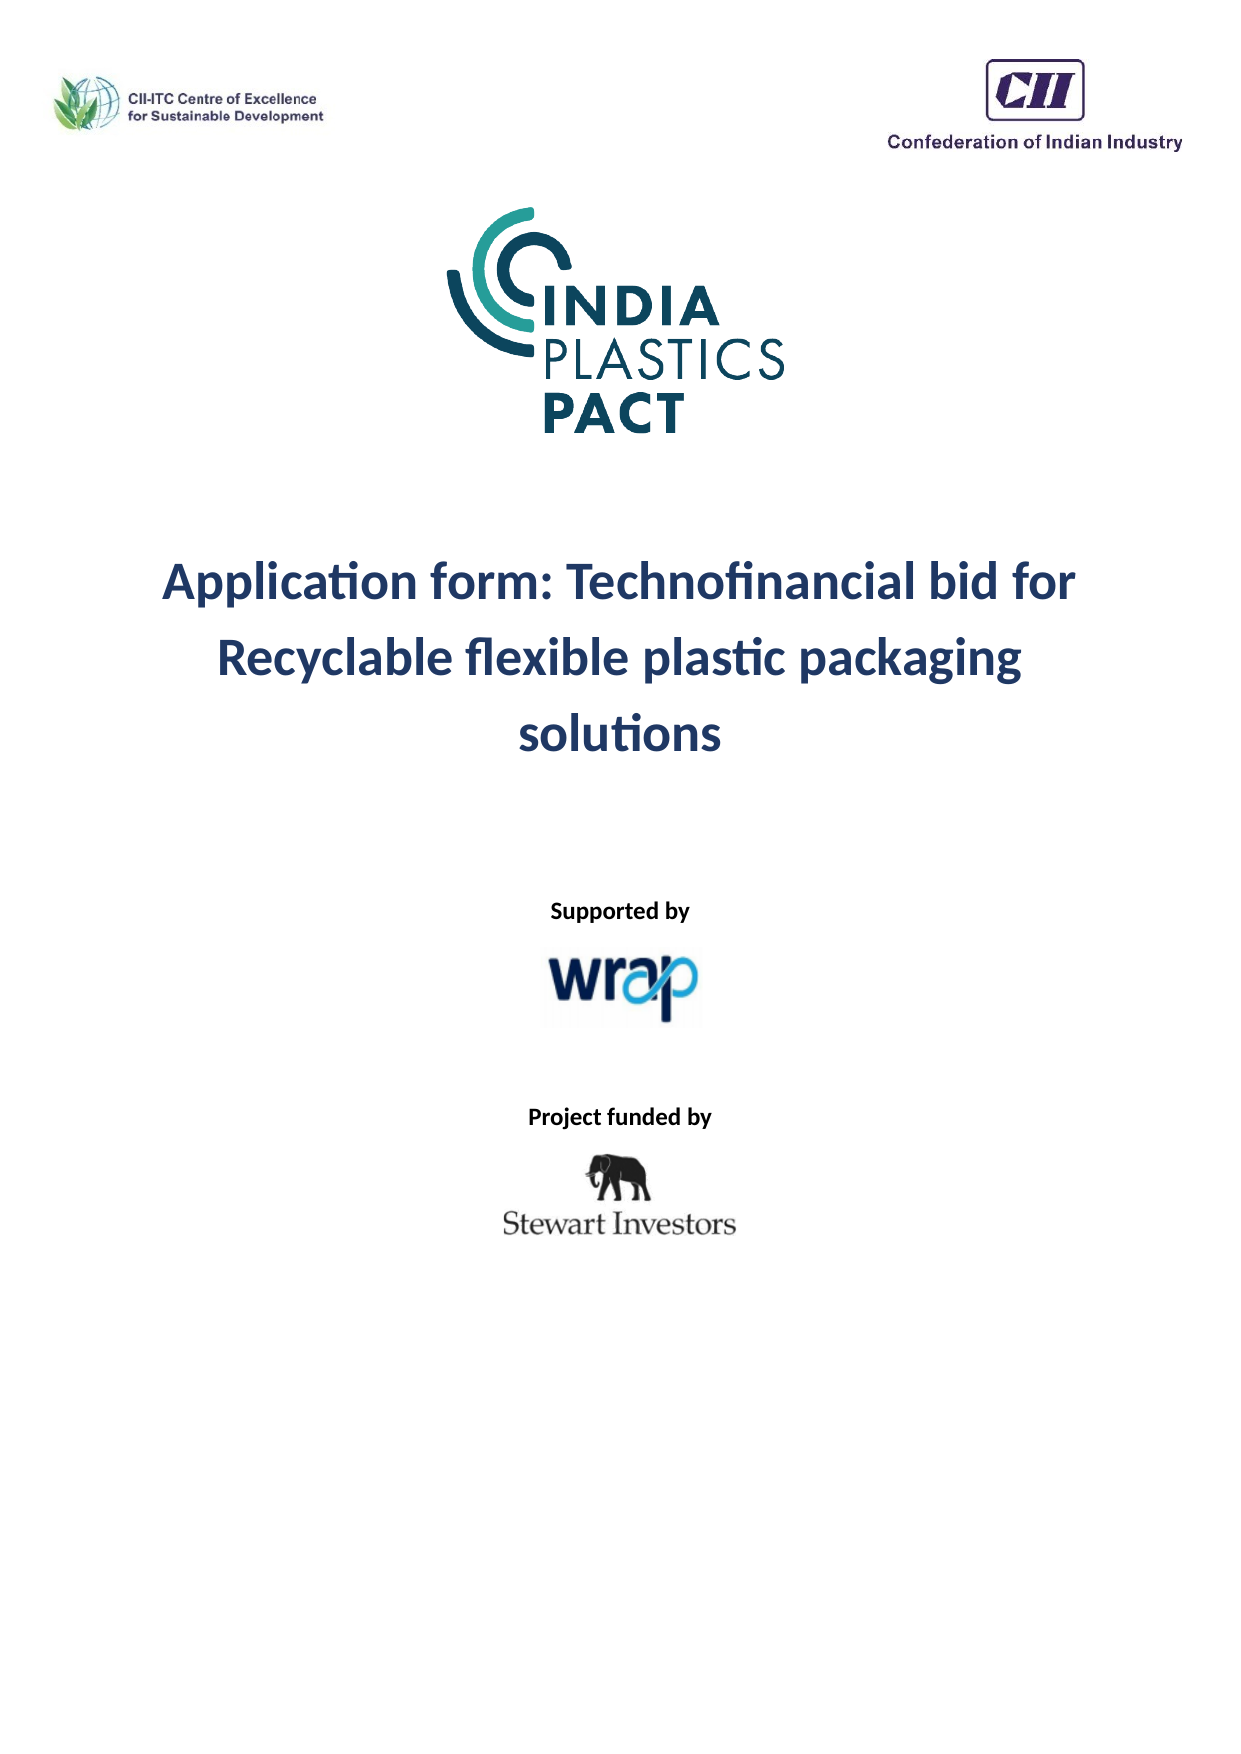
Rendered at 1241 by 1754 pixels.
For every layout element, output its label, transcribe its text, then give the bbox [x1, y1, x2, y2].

picture [887, 59, 1183, 152]
picture [532, 947, 704, 1028]
picture [372, 151, 868, 503]
text Project funded by [150, 1101, 1090, 1132]
text Supported by [150, 895, 1090, 925]
picture [27, 57, 349, 150]
text Application form: Technofinancial bid for Recyclable flexible plastic packaging solutions [150, 547, 1090, 765]
picture [503, 1153, 737, 1236]
